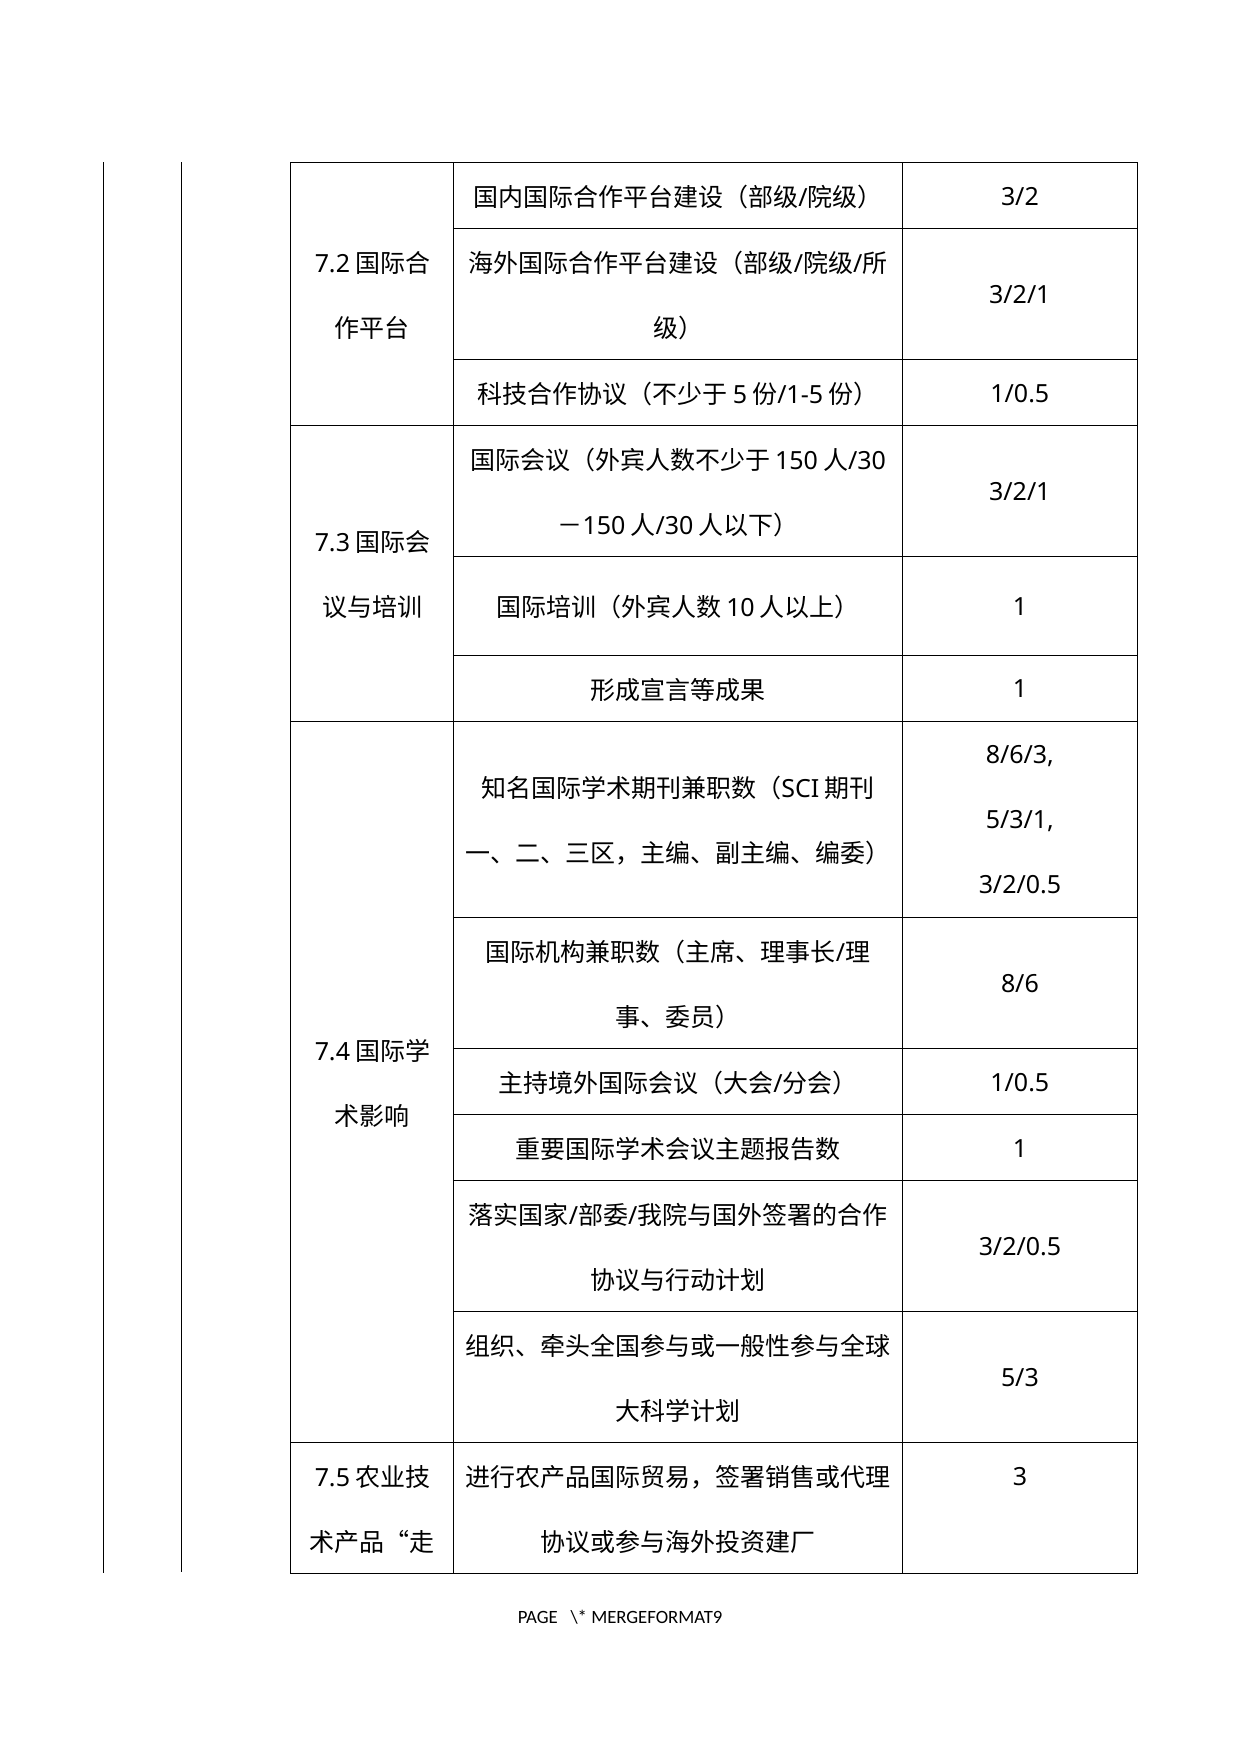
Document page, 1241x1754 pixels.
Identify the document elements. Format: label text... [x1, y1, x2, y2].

table_cell 7.3国际会议与培训 [291, 426, 453, 721]
table_cell 国内国际合作平台建设（部级/院级） [454, 163, 902, 228]
table_cell 形成宣言等成果 [454, 656, 902, 721]
table_cell 7.5农业技术产品“走出去” [291, 1443, 453, 1573]
table_cell 进行农产品国际贸易，签署销售或代理协议或参与海外投资建厂 [454, 1443, 902, 1573]
table_cell 3/2/0.5 [903, 1181, 1137, 1311]
table_cell 重要国际学术会议主题报告数 [454, 1115, 902, 1180]
table_cell 8/6 [903, 918, 1137, 1048]
table_cell 科技合作协议（不少于5份/1-5份） [454, 360, 902, 425]
table_cell 1 [903, 557, 1137, 655]
table_cell 3/2 [903, 163, 1137, 228]
table_cell 海外国际合作平台建设（部级/院级/所级） [454, 229, 902, 359]
table_cell 国际会议（外宾人数不少于150人/30－150人/30人以下） [454, 426, 902, 556]
table_cell 1 [903, 1115, 1137, 1180]
table_cell 1/0.5 [903, 360, 1137, 425]
table_cell 3/2/1 [903, 229, 1137, 359]
table_cell 1 [903, 656, 1137, 721]
table_cell 7.4国际学术影响 [291, 722, 453, 1442]
table_cell 8/6/3, 5/3/1, 3/2/0.5 [903, 722, 1137, 917]
table_cell 国际机构兼职数（主席、理事长/理事、委员） [454, 918, 902, 1048]
table_cell 主持境外国际会议（大会/分会） [454, 1049, 902, 1114]
table_cell 1/0.5 [903, 1049, 1137, 1114]
table_cell 国际培训（外宾人数10人以上） [454, 557, 902, 655]
table_cell 3 [903, 1443, 1137, 1573]
table_cell 知名国际学术期刊兼职数（SCI期刊一、二、三区，主编、副主编、编委） [454, 722, 902, 917]
table_cell 5/3 [903, 1312, 1137, 1442]
table_cell 7.2国际合作平台 [291, 163, 453, 425]
table_cell 落实国家/部委/我院与国外签署的合作协议与行动计划 [454, 1181, 902, 1311]
table_cell 组织、牵头全国参与或一般性参与全球大科学计划 [454, 1312, 902, 1442]
table_cell 3/2/1 [903, 426, 1137, 556]
